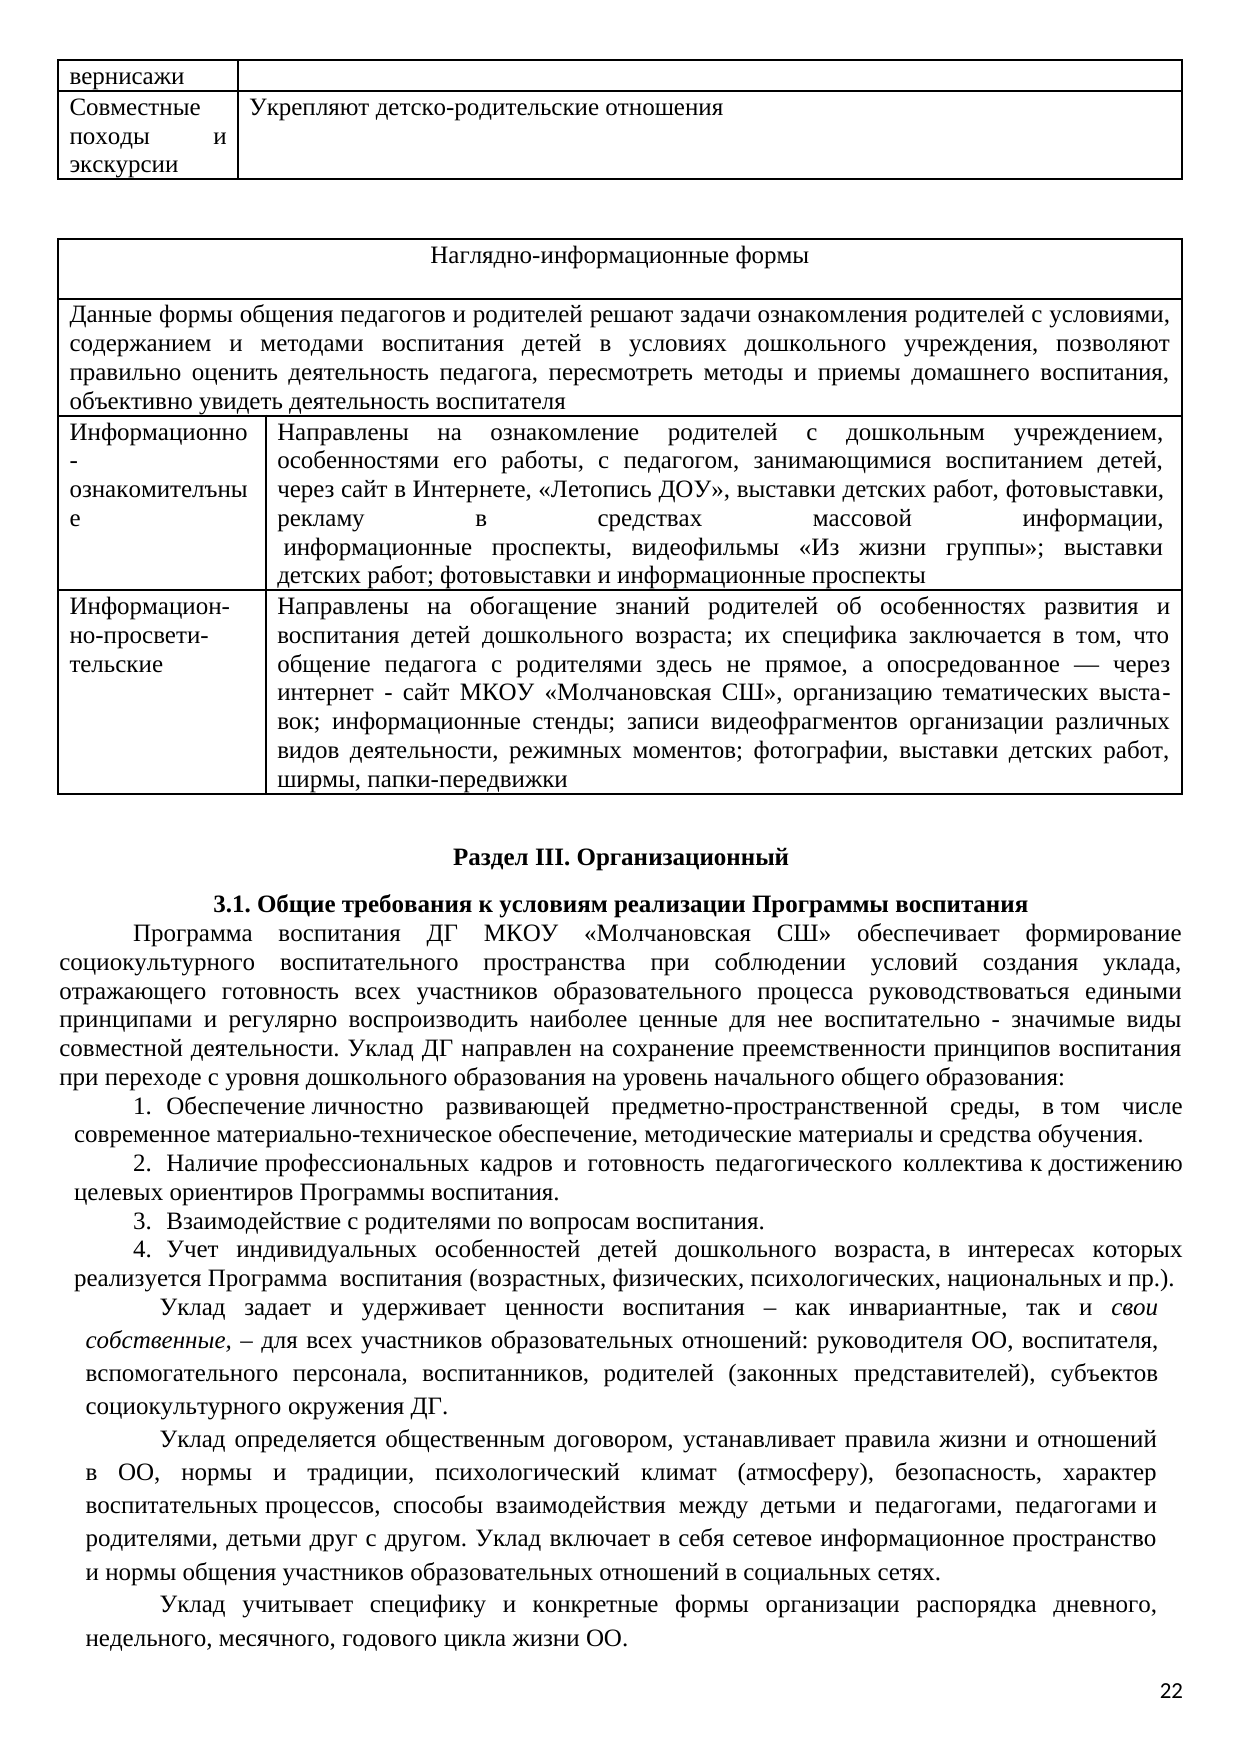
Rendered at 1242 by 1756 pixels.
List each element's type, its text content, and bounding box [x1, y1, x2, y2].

text 2. Наличие профессиональных кадров и готовность педагогического коллектива к достижению целевых ориентиров Программы воспитания. [74, 1148, 1183, 1206]
table_cell Укрепляют детско-родительские отношения [239, 92, 1181, 178]
text Программа воспитания ДГ МКОУ «Молчановская СШ» обеспечивает формирование социокультурного воспитательного пространства при соблюдении условий создания уклада, отражающего готовность всех участников образовательного процесса руководствоваться едиными принципами и регулярно воспроизводить наиболее ценные для нее воспитательно - значимые виды совместной деятельности. Уклад ДГ направлен на сохранение преемственности принципов воспитания при переходе с уровня дошкольного образования на уровень начального общего образования: [59, 918, 1183, 1091]
text Раздел III. Организационный [59, 842, 1183, 871]
text 3.1. Общие требования к условиям реализации Программы воспитания [59, 889, 1183, 918]
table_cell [239, 61, 1181, 90]
text Уклад определяется общественным договором, устанавливает правила жизни и отношений в ОО, нормы и традиции, психологический климат (атмосферу), безопасность, характер воспитательных процессов, способы взаимодействия между детьми и педагогами, педагогами и родителями, детьми друг с другом. Уклад включает в себя сетевое информационное пространство и нормы общения участников образовательных отношений в социальных сетях. [85, 1424, 1157, 1585]
table_cell Информационно- ознакомителъные [59, 417, 265, 589]
table_cell Данные формы общения педагогов и родителей решают задачи ознакомления родителей с условиями, содержанием и методами воспитания детей в условиях дошкольного учреждения, позволяют правильно оценить деятельность педагога, пересмотреть методы и приемы домашнего воспитания, объективно увидеть деятельность воспитателя [59, 300, 1181, 414]
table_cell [59, 61, 237, 90]
text 4. Учет индивидуальных особенностей детей дошкольного возраста, в интересах которых реализуется Программа воспитания (возрастных, физических, психологических, национальных и пр.). [74, 1234, 1183, 1292]
text 1. Обеспечение личностно развивающей предметно-пространственной среды, в том числе современное материально-техническое обеспечение, методические материалы и средства обучения. [74, 1091, 1183, 1148]
text Уклад учитывает специфику и конкретные формы организации распорядка дневного, недельного, месячного, годового цикла жизни ОО. [85, 1589, 1157, 1651]
table_cell Направлены на обогащение знаний родителей об особенностях развития и воспитания детей дошкольного возраста; их специфика заключается в том, что общение педагога с родителями здесь не прямое, а опосредованное — через интернет - сайт МКОУ «Молчановская СШ», организацию тематических выставок; информационные стенды; записи видеофрагментов организации различных видов деятельности, режимных моментов; фотографии, выставки детских работ, ширмы, папки-передвижки [267, 591, 1181, 792]
table_cell Информационно-просветительские [59, 591, 265, 792]
text 3. Взаимодействие с родителями по вопросам воспитания. [74, 1206, 1183, 1234]
table_cell Совместные походы и экскурсии [59, 92, 237, 178]
table_header Наглядно-информационные формы [59, 240, 1181, 297]
table_cell Направлены на ознакомление родителей с дошкольным учреждением, особенностями его работы, с педагогом, занимающимися воспитанием детей, через сайт в Интернете, «Летопись ДОУ», выставки детских работ, фотовыставки, рекламу в средствах массовой информации, информационные проспекты, видеофильмы «Из жизни группы»; выставки детских работ; фотовыставки и информационные проспекты [267, 417, 1181, 589]
text Уклад задает и удерживает ценности воспитания – как инвариантные, так и свои собственные, – для всех участников образовательных отношений: руководителя ОО, воспитателя, вспомогательного персонала, воспитанников, родителей (законных представителей), субъектов социокультурного окружения ДГ. [85, 1292, 1158, 1420]
